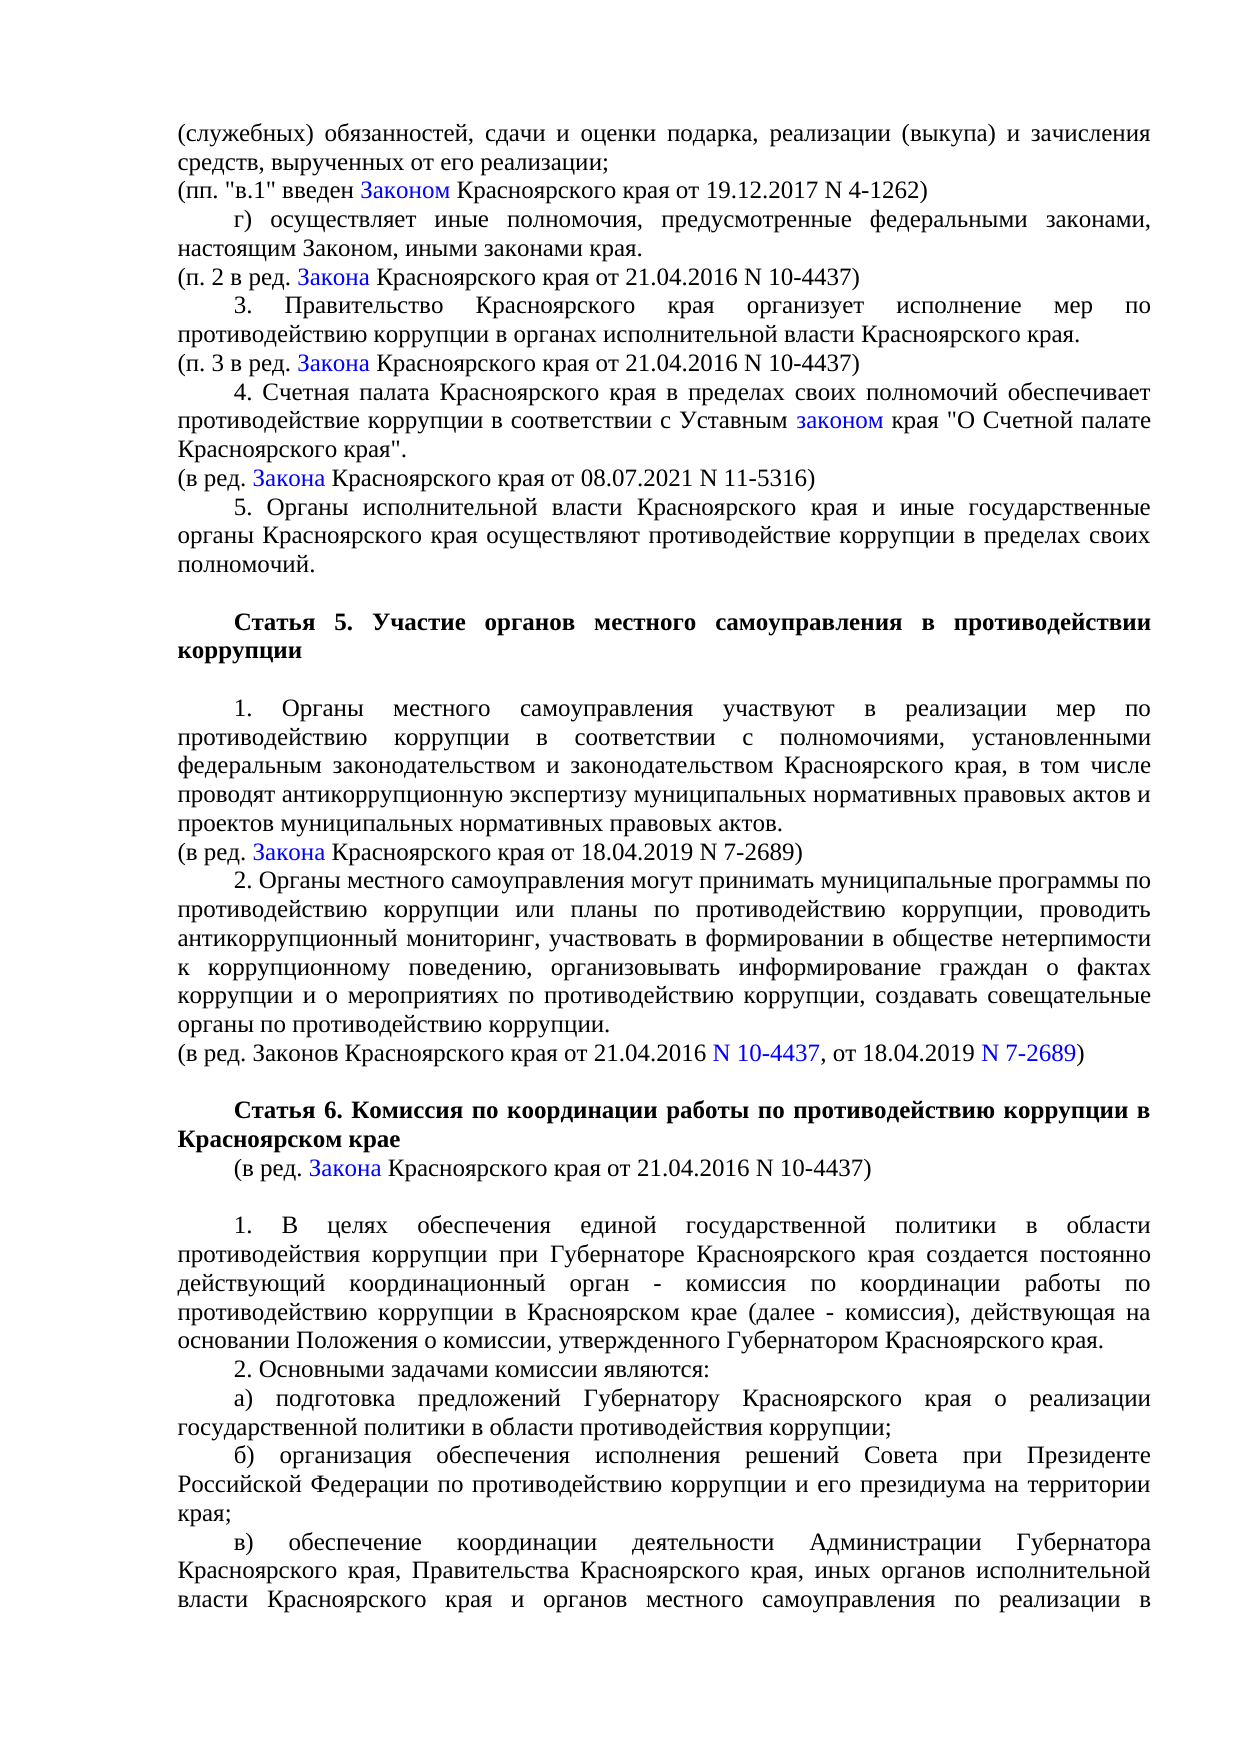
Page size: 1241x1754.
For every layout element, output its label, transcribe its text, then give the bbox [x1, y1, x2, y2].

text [177, 1527, 1152, 1613]
text а) подготовка предложений Губернатору Красноярского края о реализации государственной политики в области противодействия коррупции; [177, 1383, 1152, 1441]
text (в ред. Закона Красноярского края от 08.07.2021 N 11-5316) [177, 463, 1152, 492]
text б) организация обеспечения исполнения решений Совета при Президенте Российской Федерации по противодействию коррупции и его президиума на территории края; [177, 1441, 1152, 1527]
text 1. Органы местного самоуправления участвуют в реализации мер по противодействию коррупции в соответствии с полномочиями, установленными федеральным законодательством и законодательством Красноярского края, в том числе проводят антикоррупционную экспертизу муниципальных нормативных правовых актов и проектов муниципальных нормативных правовых актов. [177, 693, 1152, 837]
text (пп. "в.1" введен Законом Красноярского края от 19.12.2017 N 4-1262) [177, 176, 1152, 204]
text г) осуществляет иные полномочия, предусмотренные федеральными законами, настоящим Законом, иными законами края. [177, 204, 1152, 262]
text 4. Счетная палата Красноярского края в пределах своих полномочий обеспечивает противодействие коррупции в соответствии с Уставным законом края "О Счетной палате Красноярского края". [177, 377, 1152, 463]
text (в ред. Закона Красноярского края от 21.04.2016 N 10-4437) [177, 1153, 1152, 1182]
text (п. 2 в ред. Закона Красноярского края от 21.04.2016 N 10-4437) [177, 262, 1152, 291]
text 2. Органы местного самоуправления могут принимать муниципальные программы по противодействию коррупции или планы по противодействию коррупции, проводить антикоррупционный мониторинг, участвовать в формировании в обществе нетерпимости к коррупционному поведению, организовывать информирование граждан о фактах коррупции и о мероприятиях по противодействию коррупции, создавать совещательные органы по противодействию коррупции. [177, 866, 1152, 1038]
text (в ред. Закона Красноярского края от 18.04.2019 N 7-2689) [177, 837, 1152, 866]
title Статья 5. Участие органов местного самоуправления в противодействии коррупции [177, 607, 1152, 664]
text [177, 118, 1152, 176]
text 1. В целях обеспечения единой государственной политики в области противодействия коррупции при Губернаторе Красноярского края создается постоянно действующий координационный орган - комиссия по координации работы по противодействию коррупции в Красноярском крае (далее - комиссия), действующая на основании Положения о комиссии, утвержденного Губернатором Красноярского края. [177, 1211, 1152, 1354]
text 5. Органы исполнительной власти Красноярского края и иные государственные органы Красноярского края осуществляют противодействие коррупции в пределах своих полномочий. [177, 492, 1152, 578]
text 2. Основными задачами комиссии являются: [177, 1354, 1152, 1383]
text (в ред. Законов Красноярского края от 21.04.2016 N 10-4437, от 18.04.2019 N 7-2689) [177, 1038, 1152, 1067]
text (п. 3 в ред. Закона Красноярского края от 21.04.2016 N 10-4437) [177, 348, 1152, 377]
text 3. Правительство Красноярского края организует исполнение мер по противодействию коррупции в органах исполнительной власти Красноярского края. [177, 291, 1152, 348]
title Статья 6. Комиссия по координации работы по противодействию коррупции в Красноярском крае [177, 1096, 1152, 1153]
